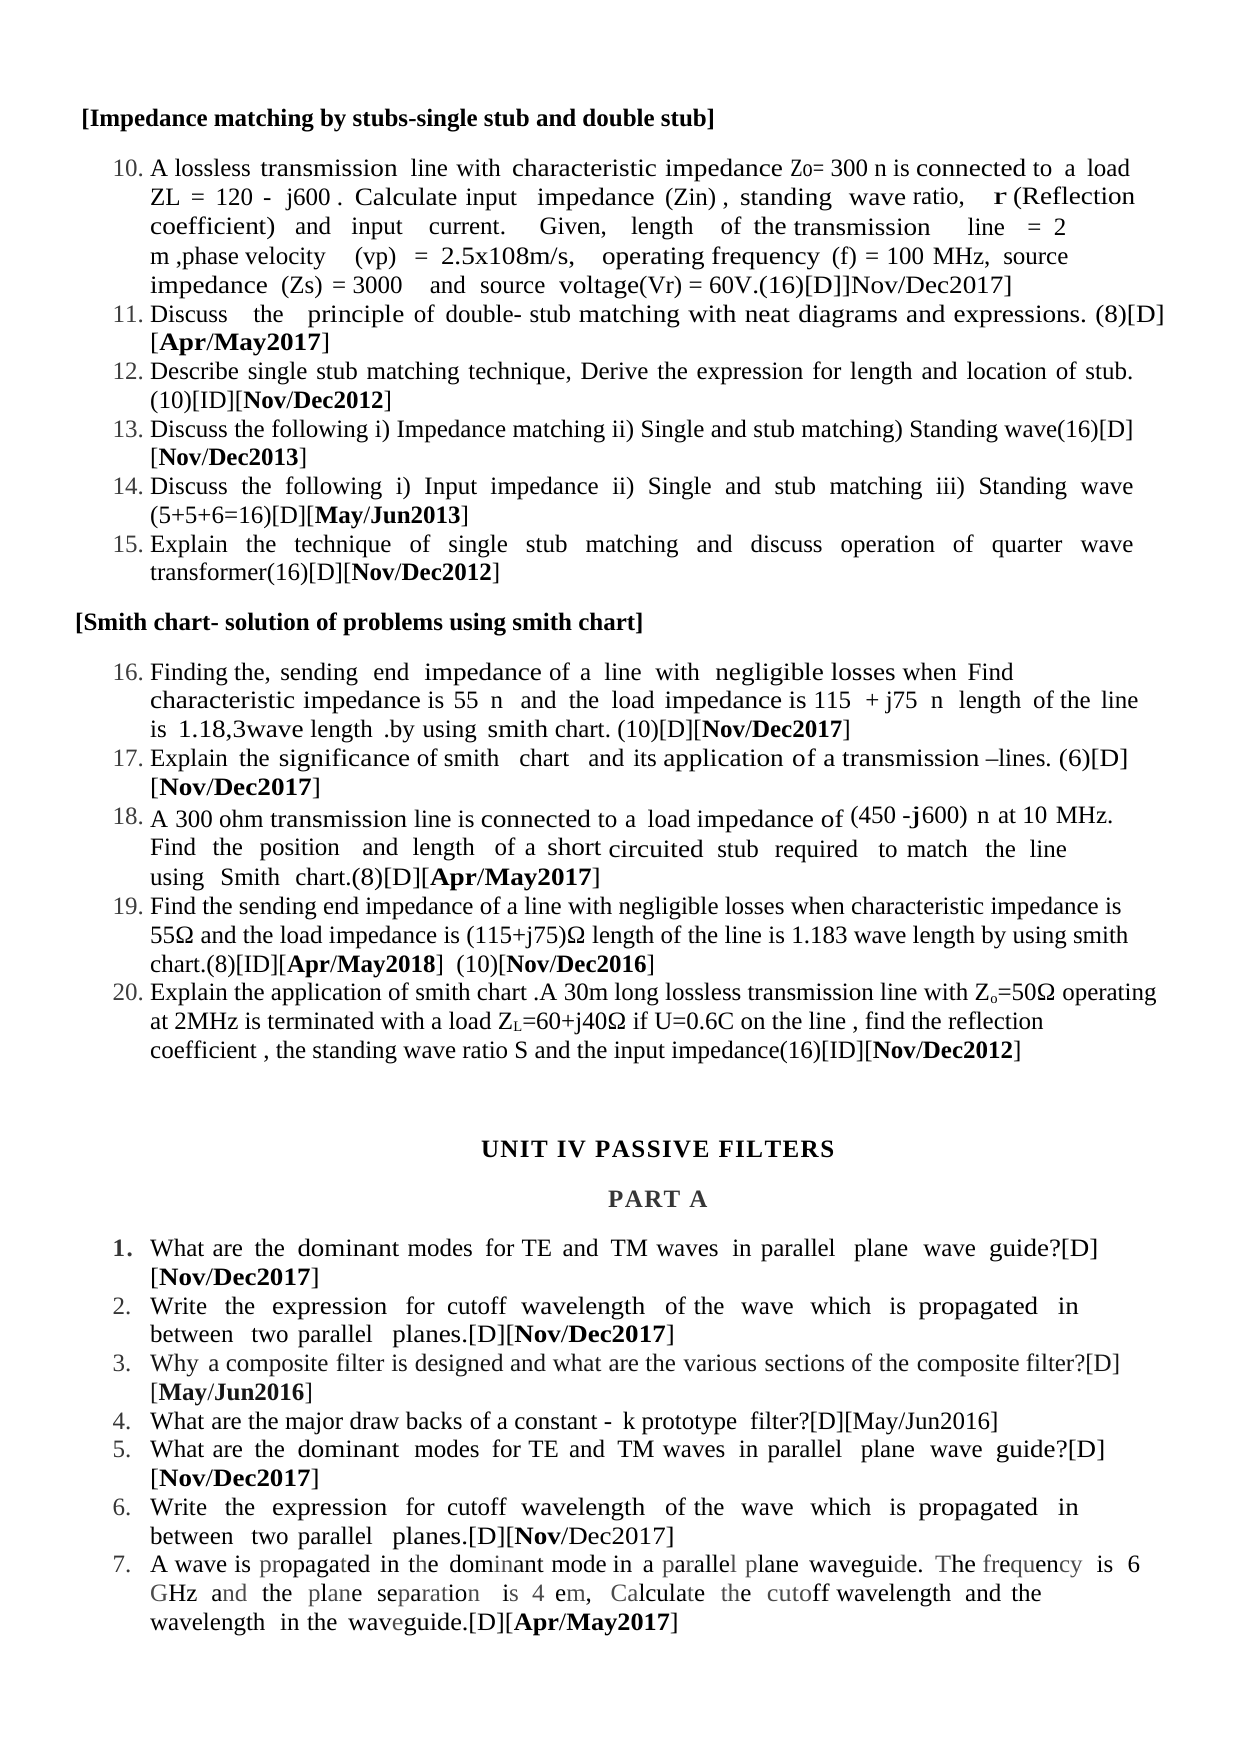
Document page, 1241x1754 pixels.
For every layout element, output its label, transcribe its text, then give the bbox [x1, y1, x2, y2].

list Describe single stub matching technique, Derive the expression for length and location of stub.(10)[ID][Nov/Dec2012] [112, 356, 1134, 414]
list Discuss the following i) Input impedance ii) Single and stub matching iii) Standing wave (5+5+6=16)[D][May/Jun2013] [112, 471, 1134, 529]
list Discuss the principle of double- stub matching with neat diagrams and expressions. (8)[D][Apr/May2017] [112, 299, 1165, 356]
list Find the sending end impedance of a line with negligible losses when characteristic impedance is 55Ω and the load impedance is (115+j75)Ω length of the line is 1.183 wave length by using smith chart.(8)[ID][Apr/May2018] (10)[Nov/Dec2016] [112, 891, 1165, 977]
list A lossless transmission line with characteristic impedance Zo= 300 n is connected to a load ZL = 120 - j600 . Calculate input impedance (Zin) , standing wave ratio, r (Reflection coefficient) and input current. Given, length of the transmission line = 2 m ,phase velocity (vp) = 2.5x108m/s, operating frequency (f) = 100 MHz, source impedance (Zs) = 3000 and source voltage(Vr) = 60V.(16)[D]]Nov/Dec2017] [112, 153, 1165, 299]
list Write the expression for cutoff wavelength of the wave which is propagated in between two parallel planes.[D][Nov/Dec2017] [112, 1291, 1165, 1348]
list Finding the, sending end impedance of a line with negligible losses when Find characteristic impedance is 55 n and the load impedance is 115 + j75 n length of the line is 1.18,3wave length .by using smith chart. (10)[D][Nov/Dec2017] [112, 657, 1162, 743]
text [Impedance matching by stubs-single stub and double stub] [75, 103, 1134, 132]
list What are the major draw backs of a constant - k prototype filter?[D][May/Jun2016] [112, 1406, 1165, 1434]
list What are the dominant modes for TE and TM waves in parallel plane wave guide?[D][Nov/Dec2017] [112, 1233, 1165, 1291]
text UNIT IV PASSIVE FILTERS [150, 1134, 1165, 1163]
text PART A [150, 1184, 1165, 1212]
list A 300 ohm transmission line is connected to a load impedance of (450 -j600) n at 10 MHz. Find the position and length of a short circuited stub required to match the line using Smith chart.(8)[D][Apr/May2017] [112, 800, 1125, 891]
list Why a composite filter is designed and what are the various sections of the composite filter?[D][May/Jun2016] [112, 1348, 1125, 1406]
text [Smith chart- solution of problems using smith chart] [75, 607, 1134, 636]
list Discuss the following i) Impedance matching ii) Single and stub matching) Standing wave(16)[D][Nov/Dec2013] [112, 414, 1134, 471]
list A wave is propagated in the dominant mode in a parallel plane waveguide. The frequency is 6 GHz and the plane separation is 4 em, Calculate the cutoff wavelength and the wavelength in the waveguide.[D][Apr/May2017] [112, 1549, 1165, 1636]
list Explain the application of smith chart .A 30m long lossless transmission line with Zo=50Ω operating at 2MHz is terminated with a load ZL=60+j40Ω if U=0.6C on the line , find the reflection coefficient , the standing wave ratio S and the input impedance(16)[ID][Nov/Dec2012] [112, 977, 1165, 1064]
list What are the dominant modes for TE and TM waves in parallel plane wave guide?[D][Nov/Dec2017] [112, 1434, 1165, 1492]
list Write the expression for cutoff wavelength of the wave which is propagated in between two parallel planes.[D][Nov/Dec2017] [112, 1492, 1165, 1549]
list Explain the significance of smith chart and its application of a transmission –lines. (6)[D][Nov/Dec2017] [112, 743, 1165, 800]
list Explain the technique of single stub matching and discuss operation of quarter wave transformer(16)[D][Nov/Dec2012] [112, 529, 1134, 586]
